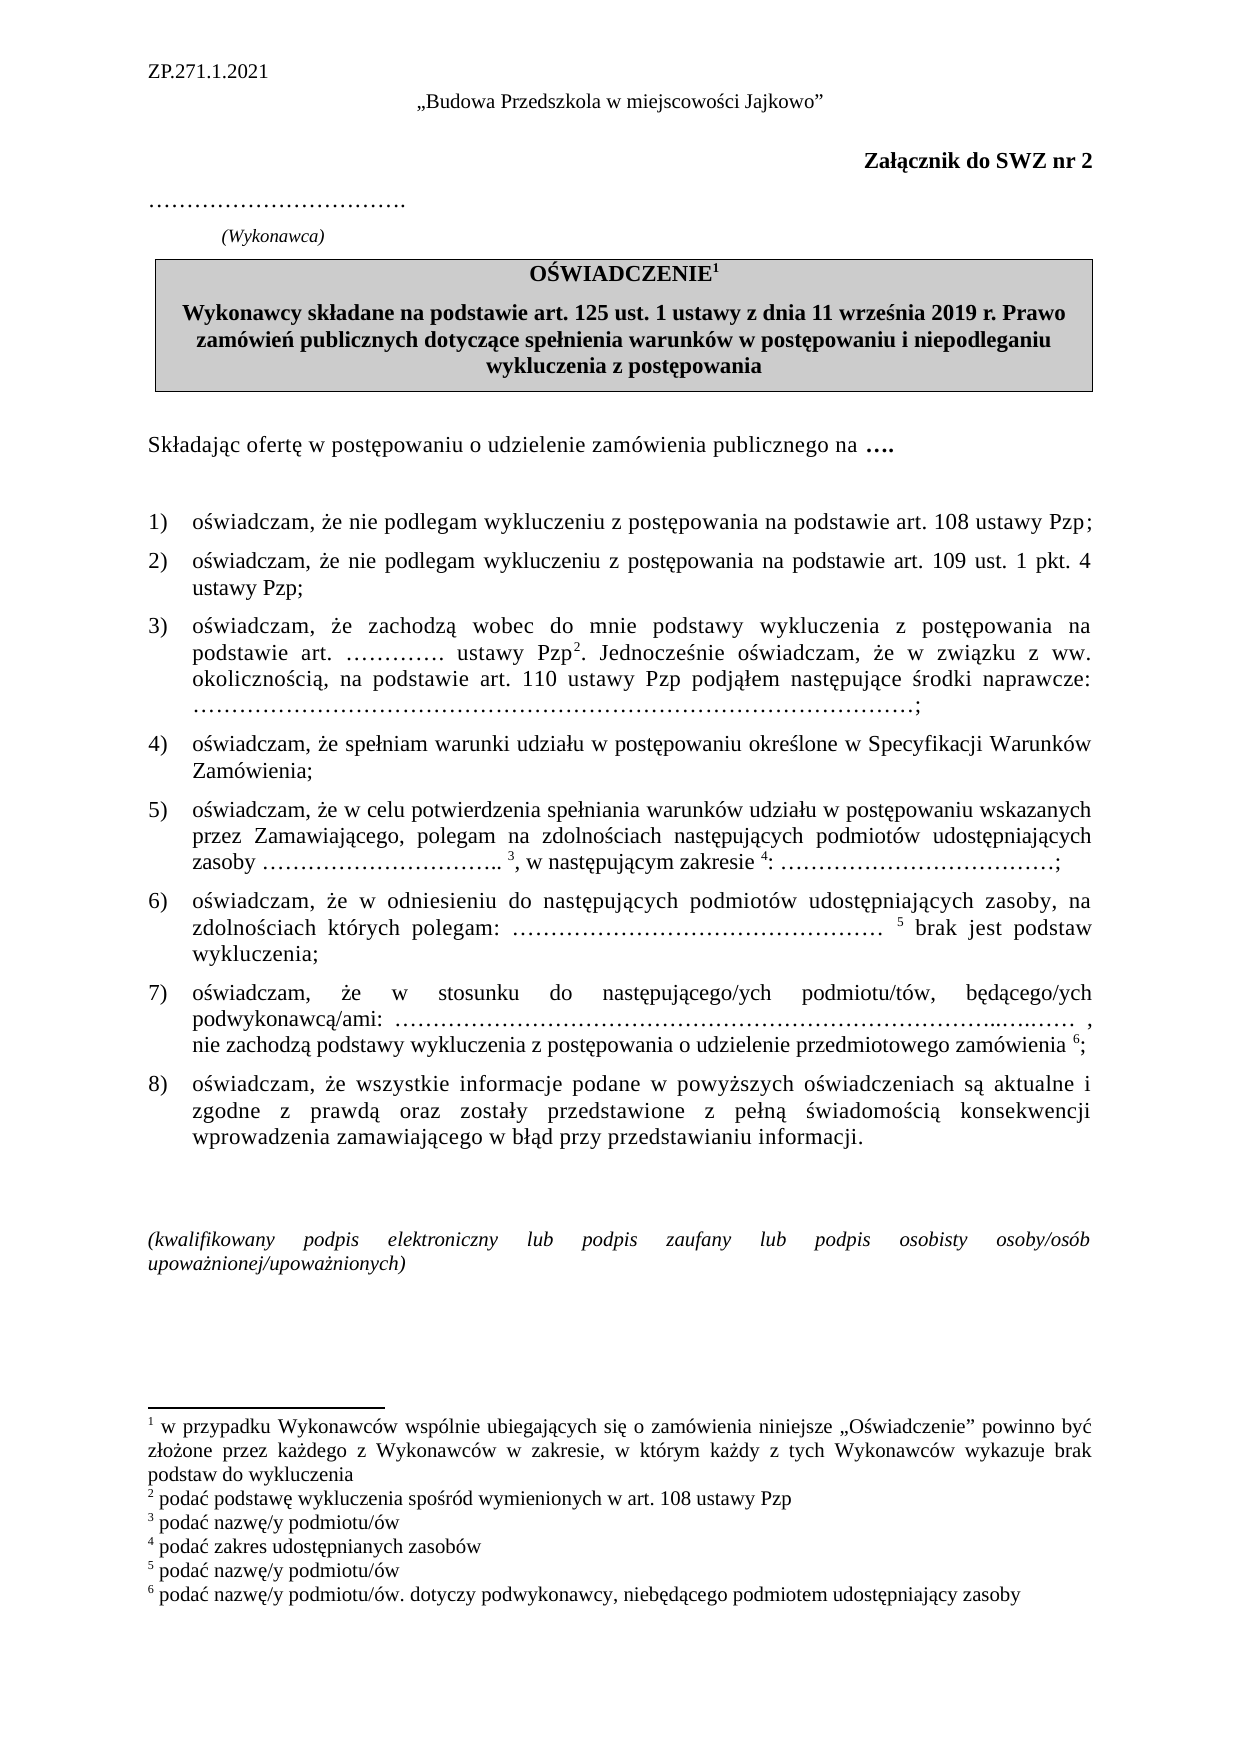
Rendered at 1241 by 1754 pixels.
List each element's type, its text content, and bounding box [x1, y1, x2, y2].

list oświadczam, że w celu potwierdzenia spełniania warunków udziału w postępowaniu wskazanych przez Zamawiającego, polegam na zdolnościach następujących podmiotów udostępniających zasoby ………………………….. , w następującym zakresie : ………………………………; [148, 796, 1093, 875]
list oświadczam, że zachodzą wobec do mnie podstawy wykluczenia z postępowania na podstawie art. …………. ustawy Pzp. Jednocześnie oświadczam, że w związku z ww. okolicznością, na podstawie art. 110 ustawy Pzp podjąłem następujące środki naprawcze: …………………………………………………………………………………; [148, 612, 1093, 718]
text Składając ofertę w postępowaniu o udzielenie zamówienia publicznego na …. [148, 431, 1093, 457]
table_header OŚWIADCZENIE Wykonawcy składane na podstawie art. 125 ust. 1 ustawy z dnia 11 września 2019 r. Prawo zamówień publicznych dotyczące spełnienia warunków w postępowaniu i niepodleganiu wykluczenia z postępowania [156, 260, 1092, 391]
list oświadczam, że nie podlegam wykluczeniu z postępowania na podstawie art. 109 ust. 1 pkt. 4 ustawy Pzp; [148, 547, 1093, 600]
list oświadczam, że w stosunku do następującego/ych podmiotu/tów, będącego/ych podwykonawcą/ami: ……………………………………………………………………..….…… , nie zachodzą podstawy wykluczenia z postępowania o udzielenie przedmiotowego zamówienia ; [148, 979, 1093, 1058]
text ……………………………. [148, 186, 1093, 213]
list oświadczam, że wszystkie informacje podane w powyższych oświadczeniach są aktualne i zgodne z prawdą oraz zostały przedstawione z pełną świadomością konsekwencji wprowadzenia zamawiającego w błąd przy przedstawianiu informacji. [148, 1070, 1093, 1149]
text (Wykonawca) [148, 225, 1093, 247]
list oświadczam, że w odniesieniu do następujących podmiotów udostępniających zasoby, na zdolnościach których polegam: ………………………………………… brak jest podstaw wykluczenia; [148, 887, 1093, 966]
list oświadczam, że spełniam warunki udziału w postępowaniu określone w Specyfikacji Warunków Zamówienia; [148, 730, 1093, 783]
list oświadczam, że nie podlegam wykluczeniu z postępowania na podstawie art. 108 ustawy Pzp; [148, 508, 1093, 535]
text (kwalifikowany podpis elektroniczny lub podpis zaufany lub podpis osobisty osoby/osób upoważnionej/upoważnionych) [148, 1227, 1093, 1299]
text Załącznik do SWZ nr 2 [148, 148, 1093, 174]
